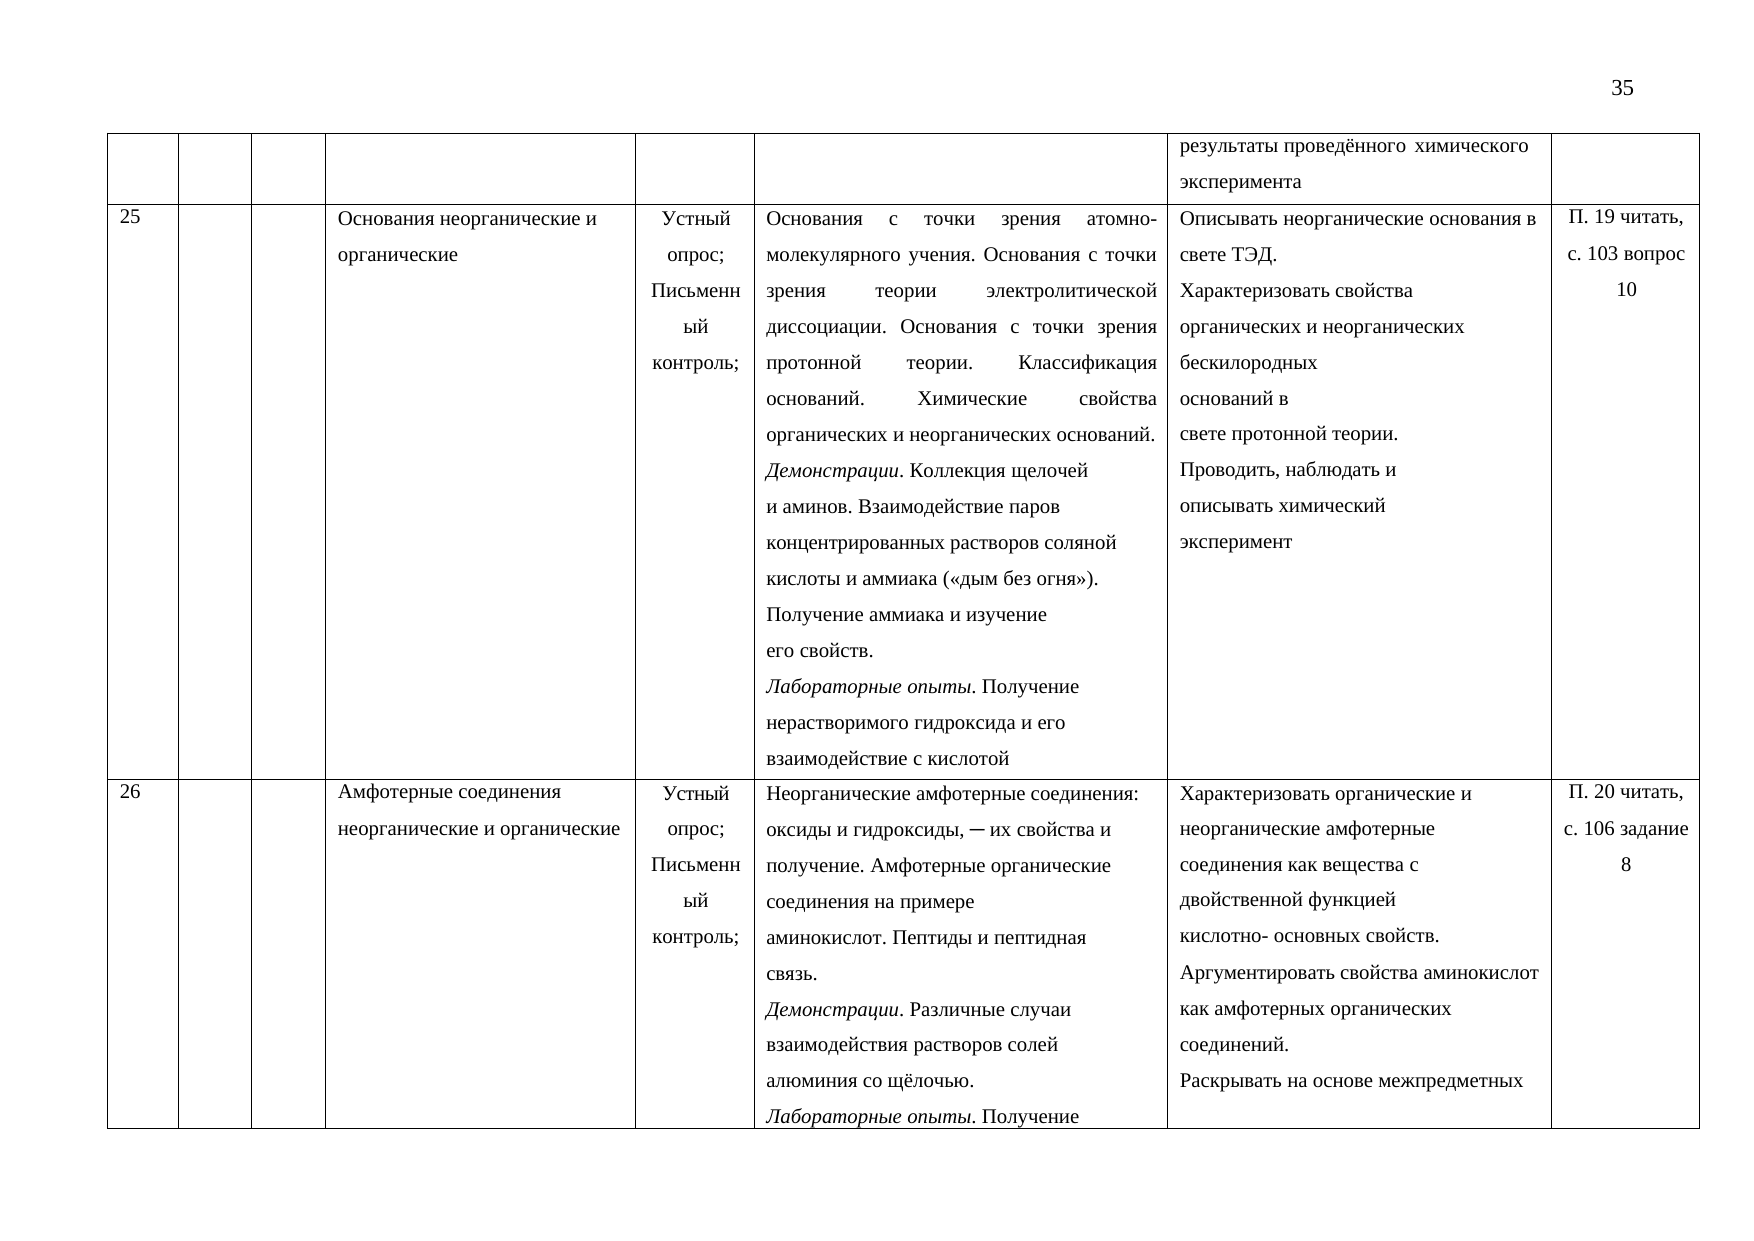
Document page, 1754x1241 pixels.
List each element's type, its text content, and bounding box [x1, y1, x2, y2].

table_header [252, 134, 325, 204]
table_header [326, 134, 635, 204]
table_header [108, 134, 178, 204]
table_cell Устный опрос; Письменн ый контроль; [636, 780, 754, 1128]
table_cell [252, 780, 325, 1128]
table_cell [179, 205, 251, 779]
table_cell Основания неорганические и органические [326, 205, 635, 779]
table_cell [252, 205, 325, 779]
table_cell П. 20 читать, с. 106 задание 8 [1552, 780, 1699, 1128]
table_header [755, 134, 1167, 204]
table_cell 25 [108, 205, 178, 779]
table_cell Характеризовать органические и неорганические амфотерные соединения как вещества с двойственной функцией кислотно- основных свойств. Аргументировать свойства аминокислот как амфотерных органических соединений. Раскрывать на основе межпредметных [1168, 780, 1551, 1128]
table_cell Описывать неорганические основания в свете ТЭД. Характеризовать свойства органических и неорганических бескилородных оснований в свете протонной теории. Проводить, наблюдать и описывать химический эксперимент [1168, 205, 1551, 779]
table_cell Основания с точки зрения атомно- молекулярного учения. Основания с точки зрения теории электролитической диссоциации. Основания с точки зрения протонной теории. Классификация оснований. Химические свойства органических и неорганических оснований. Демонстрации. Коллекция щелочей и аминов. Взаимодействие паров концентрированных растворов соляной кислоты и аммиака («дым без огня»). Получение аммиака и изучение его свойств. Лабораторные опыты. Получение нерастворимого гидроксида и его взаимодействие с кислотой [755, 205, 1167, 779]
table_header результаты проведённого химического эксперимента [1168, 134, 1551, 204]
table_header [179, 134, 251, 204]
table_cell 26 [108, 780, 178, 1128]
table_header [636, 134, 754, 204]
table_cell Устный опрос; Письменн ый контроль; [636, 205, 754, 779]
table_cell Амфотерные соединения неорганические и органические [326, 780, 635, 1128]
table_cell [179, 780, 251, 1128]
table_header [1552, 134, 1699, 204]
table_cell П. 19 читать, с. 103 вопрос 10 [1552, 205, 1699, 779]
table_cell Неорганические амфотерные соединения: оксиды и гидроксиды, ─ их свойства и получение. Амфотерные органические соединения на примере аминокислот. Пептиды и пептидная связь. Демонстрации. Различные случаи взаимодействия растворов солей алюминия со щёлочью. Лабораторные опыты. Получение [755, 780, 1167, 1128]
